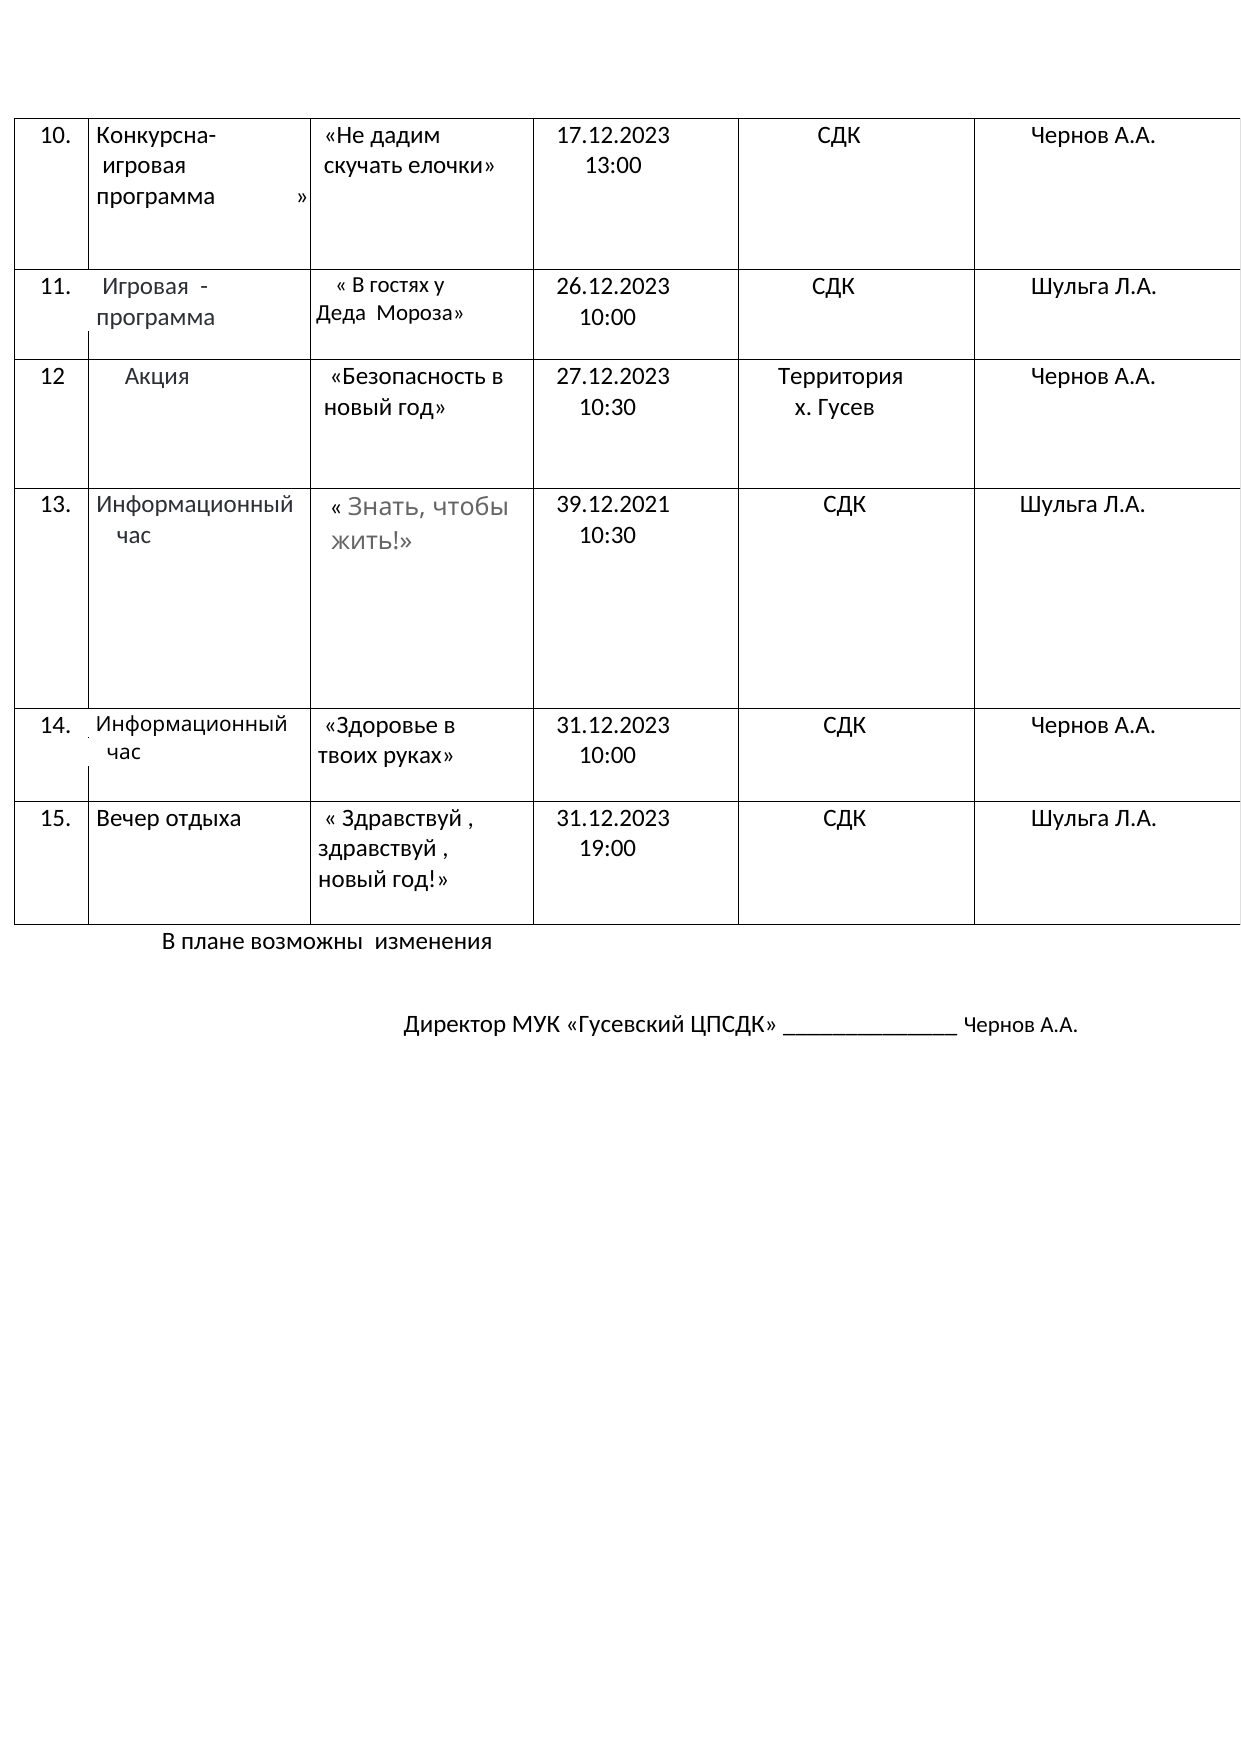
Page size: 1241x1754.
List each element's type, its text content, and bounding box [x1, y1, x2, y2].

table_cell « В гостях у Деда Мороза» [311, 270, 533, 359]
table_cell Чернов А.А. [975, 709, 1240, 801]
table_cell 14. [15, 709, 88, 801]
text Директор МУК «Гусевский ЦПСДК» ______________ Чернов А.А. [177, 1008, 1152, 1039]
table_cell Информационный час [89, 489, 310, 708]
table_cell «Безопасность в новый год» [311, 360, 533, 488]
table_cell 13. [15, 489, 88, 708]
table_cell «Здоровье в твоих руках» [311, 709, 533, 801]
table_cell Чернов А.А. [975, 119, 1240, 269]
table_cell 26.12.2023 10:00 [534, 270, 738, 359]
table_cell 31.12.2023 10:00 [534, 709, 738, 801]
table_cell «Не дадим скучать елочки» » [311, 119, 533, 269]
table_cell Чернов А.А. [975, 360, 1240, 488]
table_cell В плане возможны изменения [15, 925, 1240, 955]
table_cell СДК [739, 489, 974, 708]
table_cell СДК [739, 709, 974, 801]
table_cell Информационный час [89, 709, 310, 801]
table_cell 15. [15, 802, 88, 924]
table_cell « Здравствуй , здравствуй , новый год!» [311, 802, 533, 924]
table_cell СДК [739, 270, 974, 359]
table_cell 17.12.2023 13:00 [534, 119, 738, 269]
table_cell Шульга Л.А. [975, 270, 1240, 359]
table_cell Акция [89, 360, 310, 488]
table_cell СДК [739, 802, 974, 924]
table_cell Шульга Л.А. [975, 489, 1240, 708]
table_cell Вечер отдыха [89, 802, 310, 924]
table_cell Конкурсна- игровая программа [89, 119, 310, 269]
table_cell Шульга Л.А. [975, 802, 1240, 924]
table_cell « Знать, чтобы жить!» [311, 489, 533, 708]
table_cell 10. [15, 119, 88, 269]
table_cell Игровая - программа [89, 270, 310, 359]
table_cell 31.12.2023 19:00 [534, 802, 738, 924]
table_cell 39.12.2021 10:30 [534, 489, 738, 708]
table_cell 11. [15, 270, 88, 359]
table_cell Территория х. Гусев [739, 360, 974, 488]
table_cell 27.12.2023 10:30 [534, 360, 738, 488]
table_cell СДК [739, 119, 974, 269]
table_cell 12 [15, 360, 88, 488]
